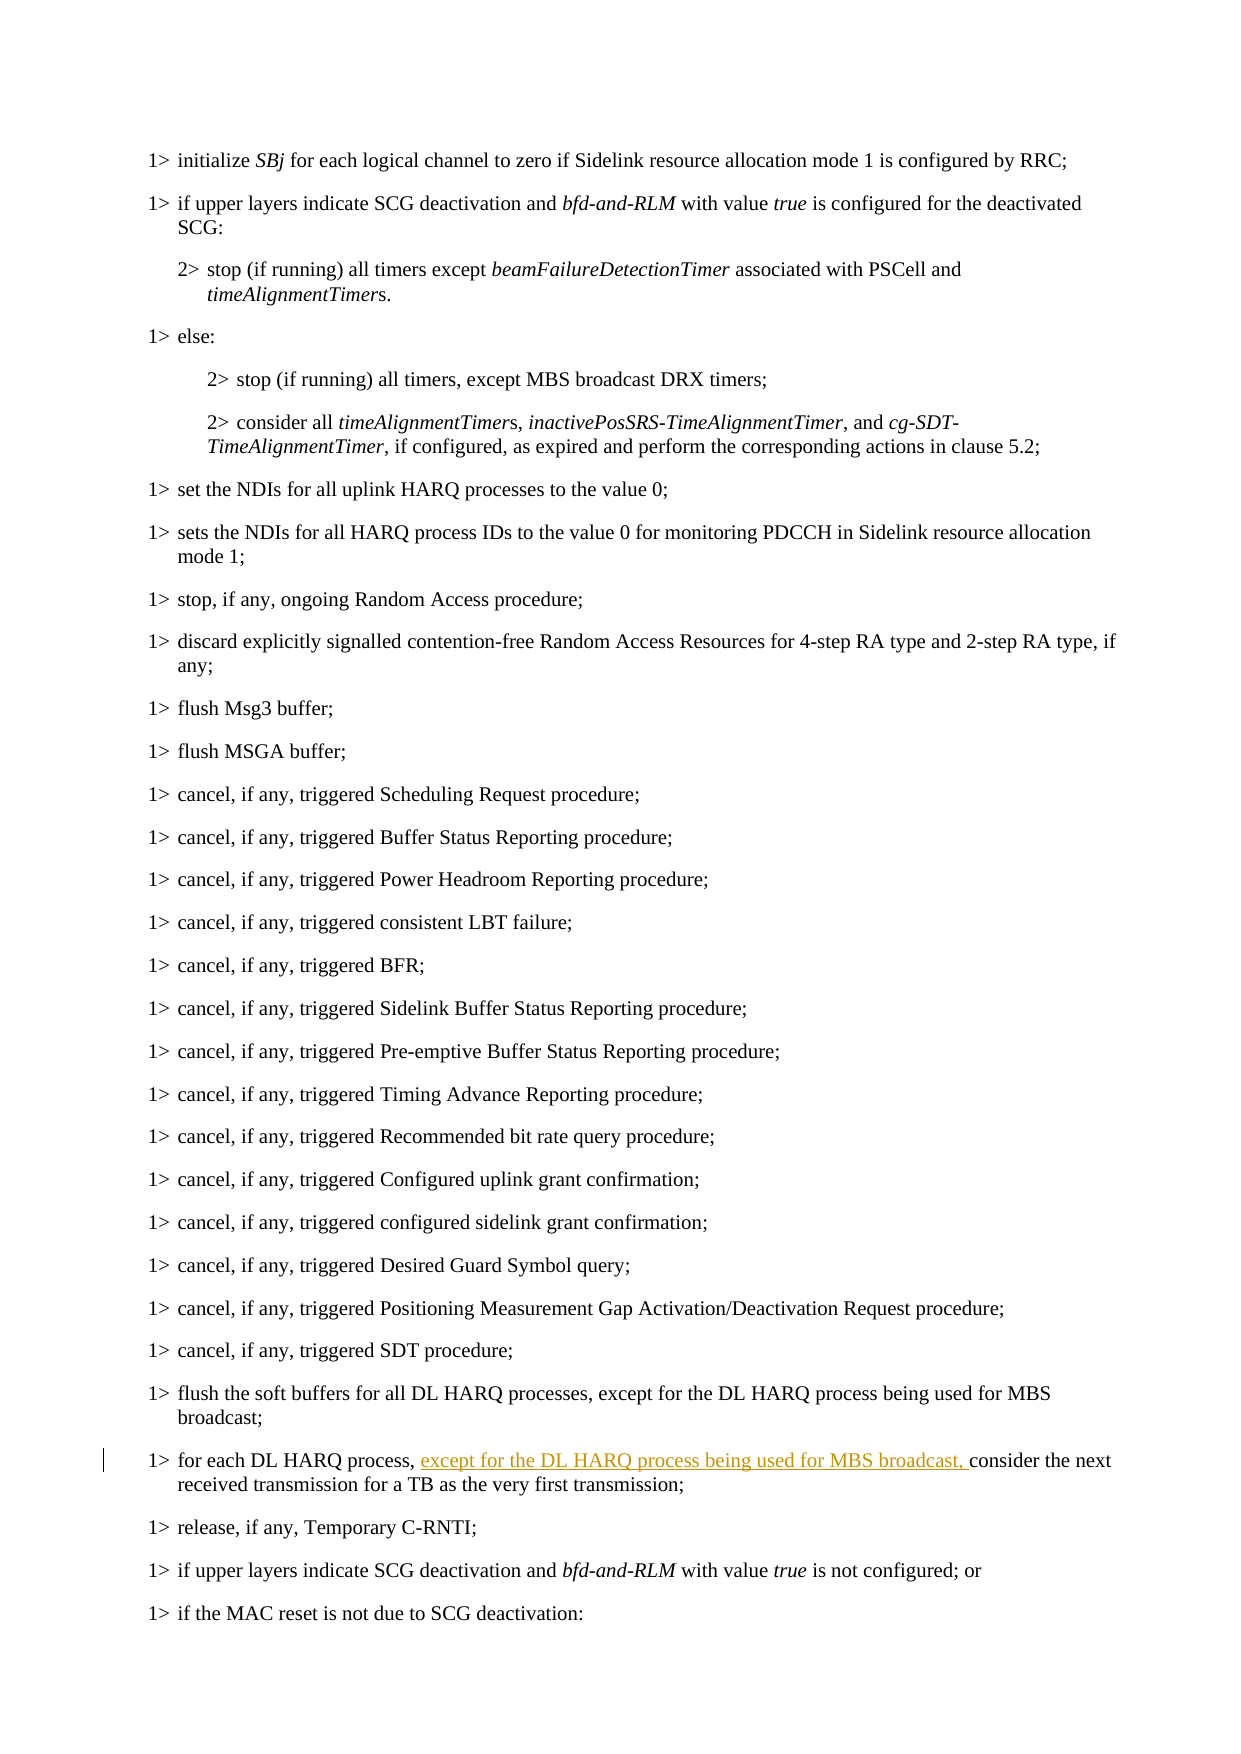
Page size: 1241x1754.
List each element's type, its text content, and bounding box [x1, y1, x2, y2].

text 1> if the MAC reset is not due to SCG deactivation: [148, 1601, 1122, 1624]
text 1> cancel, if any, triggered Buffer Status Reporting procedure; [148, 824, 1122, 849]
text 1> cancel, if any, triggered Recommended bit rate query procedure; [148, 1124, 1122, 1148]
text 1> cancel, if any, triggered Configured uplink grant confirmation; [148, 1167, 1122, 1191]
text 1> cancel, if any, triggered Desired Guard Symbol query; [148, 1253, 1122, 1277]
text 1> cancel, if any, triggered Pre-emptive Buffer Status Reporting procedure; [148, 1039, 1122, 1063]
text 1> cancel, if any, triggered consistent LBT failure; [148, 910, 1122, 934]
text 2> stop (if running) all timers except beamFailureDetectionTimer associated with PSCell and timeAlignmentTimers. [177, 257, 1122, 306]
text 1> cancel, if any, triggered Sidelink Buffer Status Reporting procedure; [148, 996, 1122, 1020]
text 1> initialize SBj for each logical channel to zero if Sidelink resource allocation mode 1 is configured by RRC; [148, 148, 1122, 172]
text 1> else: [148, 324, 1122, 348]
text 1> cancel, if any, triggered BFR; [148, 953, 1122, 977]
text 2> consider all timeAlignmentTimers, inactivePosSRS-TimeAlignmentTimer, and cg-SDT-TimeAlignmentTimer, if configured, as expired and perform the corresponding actions in clause 5.2; [207, 410, 1122, 458]
text 1> stop, if any, ongoing Random Access procedure; [148, 586, 1122, 611]
text 1> cancel, if any, triggered Power Headroom Reporting procedure; [148, 867, 1122, 891]
text 1> if upper layers indicate SCG deactivation and bfd-and-RLM with value true is configured for the deactivated SCG: [148, 191, 1122, 239]
text 1> for each DL HARQ process, consider the next received transmission for a TB as the very first transmission; [148, 1448, 1122, 1496]
text 1> cancel, if any, triggered configured sidelink grant confirmation; [148, 1210, 1122, 1234]
text 1> flush Msg3 buffer; [148, 696, 1122, 720]
text 1> cancel, if any, triggered Positioning Measurement Gap Activation/Deactivation Request procedure; [148, 1296, 1122, 1319]
text 1> flush the soft buffers for all DL HARQ processes, except for the DL HARQ process being used for MBS broadcast; [148, 1381, 1122, 1429]
text 1> flush MSGA buffer; [148, 739, 1122, 763]
text 1> cancel, if any, triggered SDT procedure; [148, 1338, 1122, 1362]
text 1> cancel, if any, triggered Scheduling Request procedure; [148, 782, 1122, 806]
text 2> stop (if running) all timers, except MBS broadcast DRX timers; [207, 367, 1122, 391]
text 1> if upper layers indicate SCG deactivation and bfd-and-RLM with value true is not configured; or [148, 1558, 1122, 1582]
text 1> sets the NDIs for all HARQ process IDs to the value 0 for monitoring PDCCH in Sidelink resource allocation mode 1; [148, 519, 1122, 568]
text 1> cancel, if any, triggered Timing Advance Reporting procedure; [148, 1081, 1122, 1106]
text 1> set the NDIs for all uplink HARQ processes to the value 0; [148, 477, 1122, 501]
text 1> discard explicitly signalled contention-free Random Access Resources for 4-step RA type and 2-step RA type, if any; [148, 629, 1122, 677]
text 1> release, if any, Temporary C-RNTI; [148, 1515, 1122, 1539]
